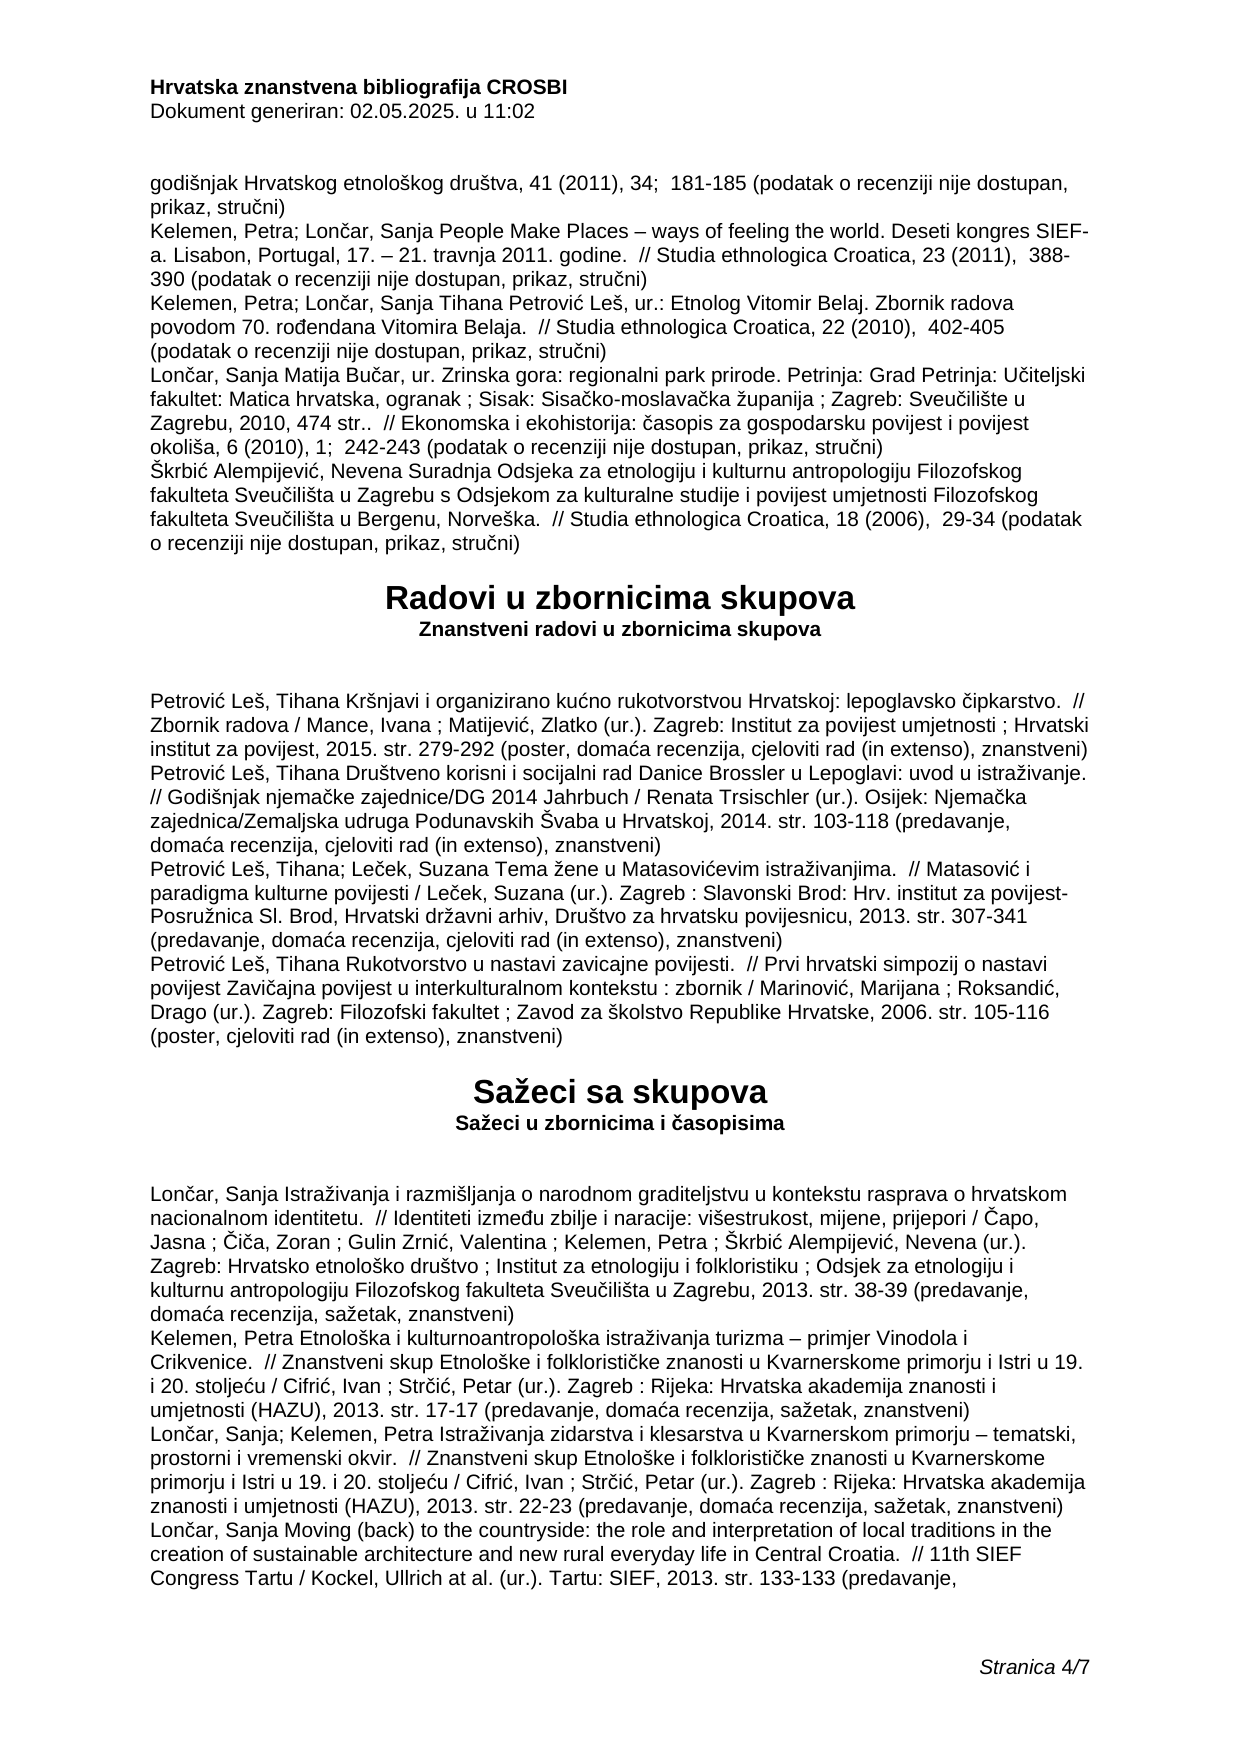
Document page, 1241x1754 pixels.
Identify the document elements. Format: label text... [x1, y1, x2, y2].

subtitle Znanstveni radovi u zbornicima skupova [150, 617, 1090, 641]
text Petrović Leš, Tihana [150, 689, 1090, 761]
text Škrbić Alempijević, Nevena [150, 458, 1090, 554]
subtitle Radovi u zbornicima skupova [150, 578, 1090, 617]
text Petrović Leš, Tihana [150, 952, 1090, 1048]
text Kelemen, Petra; Lončar, Sanja [150, 219, 1090, 291]
text Kelemen, Petra [150, 1326, 1090, 1422]
text Lončar, Sanja [150, 171, 1090, 219]
text Petrović Leš, Tihana; Leček, Suzana [150, 856, 1090, 952]
subtitle Sažeci u zbornicima i časopisima [150, 1110, 1090, 1134]
text Lončar, Sanja [150, 1182, 1090, 1326]
text Lončar, Sanja; Kelemen, Petra [150, 1422, 1090, 1518]
text Petrović Leš, Tihana [150, 761, 1090, 856]
text Kelemen, Petra; Lončar, Sanja [150, 291, 1090, 363]
subtitle Sažeci sa skupova [150, 1072, 1090, 1110]
text Lončar, Sanja [150, 363, 1090, 458]
text Lončar, Sanja [150, 1518, 1090, 1589]
